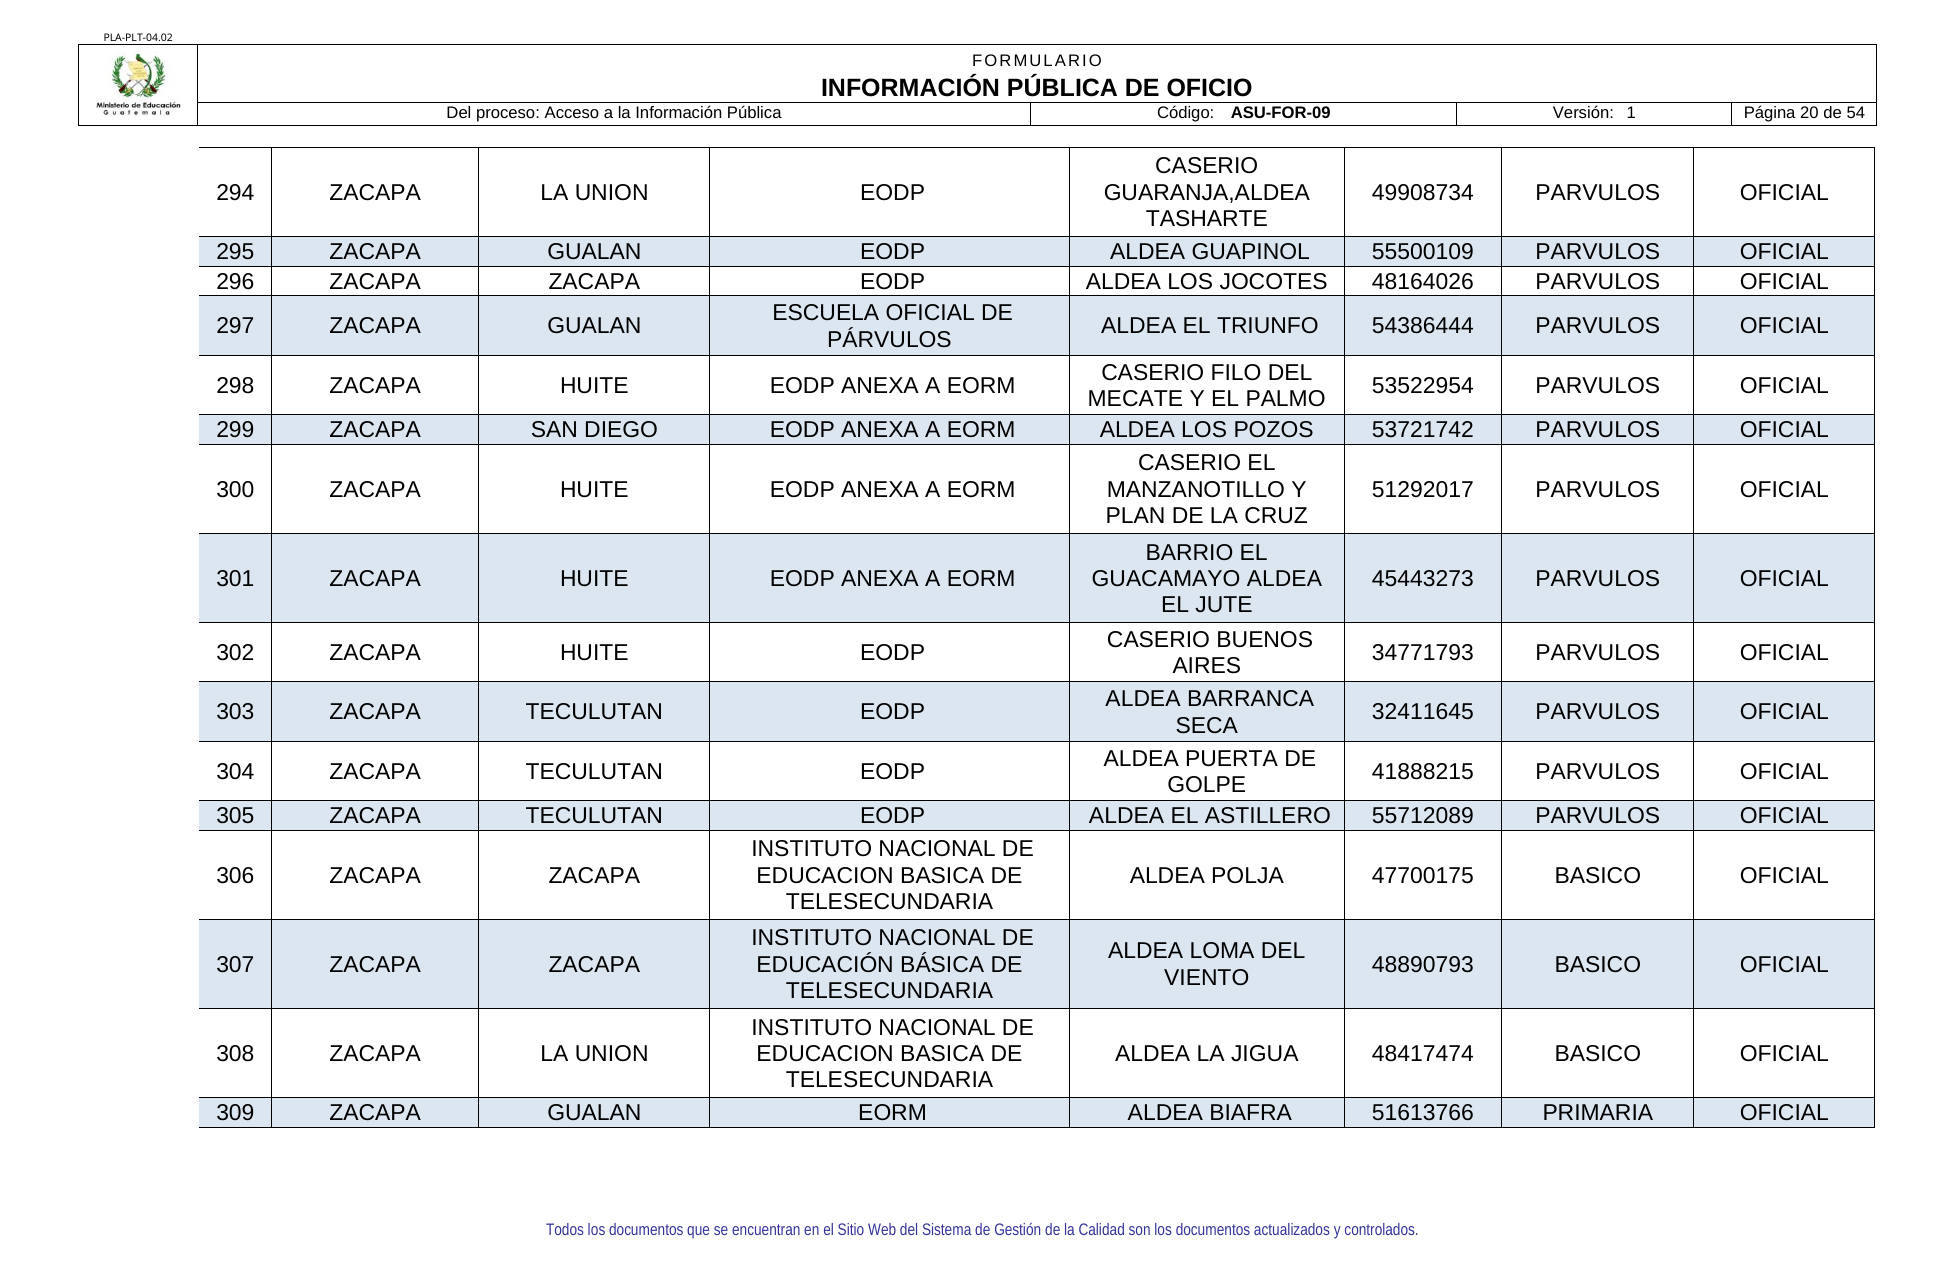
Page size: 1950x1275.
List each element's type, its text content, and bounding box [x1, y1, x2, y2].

table_cell EODP [710, 148, 1069, 236]
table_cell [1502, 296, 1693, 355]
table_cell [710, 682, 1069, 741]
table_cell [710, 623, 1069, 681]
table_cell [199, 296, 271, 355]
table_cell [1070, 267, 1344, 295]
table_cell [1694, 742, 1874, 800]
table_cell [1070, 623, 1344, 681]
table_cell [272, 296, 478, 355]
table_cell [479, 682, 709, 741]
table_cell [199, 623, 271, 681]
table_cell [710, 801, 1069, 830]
table_cell 49908734 [1345, 148, 1501, 236]
table_cell ZACAPA [272, 148, 478, 236]
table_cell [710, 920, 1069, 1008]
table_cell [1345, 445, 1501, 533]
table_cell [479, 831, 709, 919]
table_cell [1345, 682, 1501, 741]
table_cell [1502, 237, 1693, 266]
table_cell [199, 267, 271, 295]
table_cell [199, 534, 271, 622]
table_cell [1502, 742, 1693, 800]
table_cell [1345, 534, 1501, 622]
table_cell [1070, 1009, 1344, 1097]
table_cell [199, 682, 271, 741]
table_cell 294 [199, 148, 271, 236]
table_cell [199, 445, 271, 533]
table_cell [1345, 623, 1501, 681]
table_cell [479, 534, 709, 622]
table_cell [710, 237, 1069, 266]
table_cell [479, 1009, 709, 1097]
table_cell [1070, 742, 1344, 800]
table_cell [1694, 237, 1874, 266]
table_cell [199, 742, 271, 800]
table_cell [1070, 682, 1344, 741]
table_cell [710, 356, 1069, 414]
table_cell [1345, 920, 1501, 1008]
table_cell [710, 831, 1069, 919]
table_cell CASERIO GUARANJA,ALDEA TASHARTE [1070, 148, 1344, 236]
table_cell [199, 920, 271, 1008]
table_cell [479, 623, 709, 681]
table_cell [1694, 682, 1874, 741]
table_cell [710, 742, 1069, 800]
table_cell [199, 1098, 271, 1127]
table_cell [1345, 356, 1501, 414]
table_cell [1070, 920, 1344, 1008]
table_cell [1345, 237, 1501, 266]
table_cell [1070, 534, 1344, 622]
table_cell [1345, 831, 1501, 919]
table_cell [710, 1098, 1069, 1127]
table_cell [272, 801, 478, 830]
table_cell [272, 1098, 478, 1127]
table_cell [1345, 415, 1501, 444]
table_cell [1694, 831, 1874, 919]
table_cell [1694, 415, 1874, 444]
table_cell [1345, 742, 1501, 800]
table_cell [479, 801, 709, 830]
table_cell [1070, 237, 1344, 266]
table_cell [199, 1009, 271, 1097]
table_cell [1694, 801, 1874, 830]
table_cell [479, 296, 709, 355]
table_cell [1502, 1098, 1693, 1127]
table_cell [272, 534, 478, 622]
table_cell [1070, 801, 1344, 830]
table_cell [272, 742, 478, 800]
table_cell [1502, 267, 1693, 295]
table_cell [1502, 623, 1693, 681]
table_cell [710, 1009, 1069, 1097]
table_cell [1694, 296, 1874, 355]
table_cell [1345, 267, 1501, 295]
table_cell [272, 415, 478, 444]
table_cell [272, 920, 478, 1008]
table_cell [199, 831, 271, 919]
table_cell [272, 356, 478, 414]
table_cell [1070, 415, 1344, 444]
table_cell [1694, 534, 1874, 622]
table_cell PARVULOS [1502, 148, 1693, 236]
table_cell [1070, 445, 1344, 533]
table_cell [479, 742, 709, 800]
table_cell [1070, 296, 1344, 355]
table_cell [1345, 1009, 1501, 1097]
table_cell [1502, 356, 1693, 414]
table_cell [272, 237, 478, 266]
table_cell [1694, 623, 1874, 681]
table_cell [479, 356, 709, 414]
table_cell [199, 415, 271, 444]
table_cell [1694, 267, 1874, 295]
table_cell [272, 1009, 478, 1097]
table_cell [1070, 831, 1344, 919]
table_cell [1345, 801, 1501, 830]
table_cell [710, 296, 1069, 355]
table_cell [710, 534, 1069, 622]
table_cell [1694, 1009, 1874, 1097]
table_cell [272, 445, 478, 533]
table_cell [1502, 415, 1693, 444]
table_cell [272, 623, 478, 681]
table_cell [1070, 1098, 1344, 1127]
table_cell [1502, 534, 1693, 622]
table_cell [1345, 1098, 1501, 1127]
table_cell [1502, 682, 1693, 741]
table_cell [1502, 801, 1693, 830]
table_cell LA UNION [479, 148, 709, 236]
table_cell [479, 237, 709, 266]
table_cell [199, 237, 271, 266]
table_cell OFICIAL [1694, 148, 1874, 236]
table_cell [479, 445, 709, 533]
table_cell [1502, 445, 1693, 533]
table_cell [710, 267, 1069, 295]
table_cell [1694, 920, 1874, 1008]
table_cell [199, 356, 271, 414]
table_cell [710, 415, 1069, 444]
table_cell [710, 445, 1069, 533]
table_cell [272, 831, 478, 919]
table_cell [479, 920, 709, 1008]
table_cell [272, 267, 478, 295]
picture [95, 51, 181, 117]
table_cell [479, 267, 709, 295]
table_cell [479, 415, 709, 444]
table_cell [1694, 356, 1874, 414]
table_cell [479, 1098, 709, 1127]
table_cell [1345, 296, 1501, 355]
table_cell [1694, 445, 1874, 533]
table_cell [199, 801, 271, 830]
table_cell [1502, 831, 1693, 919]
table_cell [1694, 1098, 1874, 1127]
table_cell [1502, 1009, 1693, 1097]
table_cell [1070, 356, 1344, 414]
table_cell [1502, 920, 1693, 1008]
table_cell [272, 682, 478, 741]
